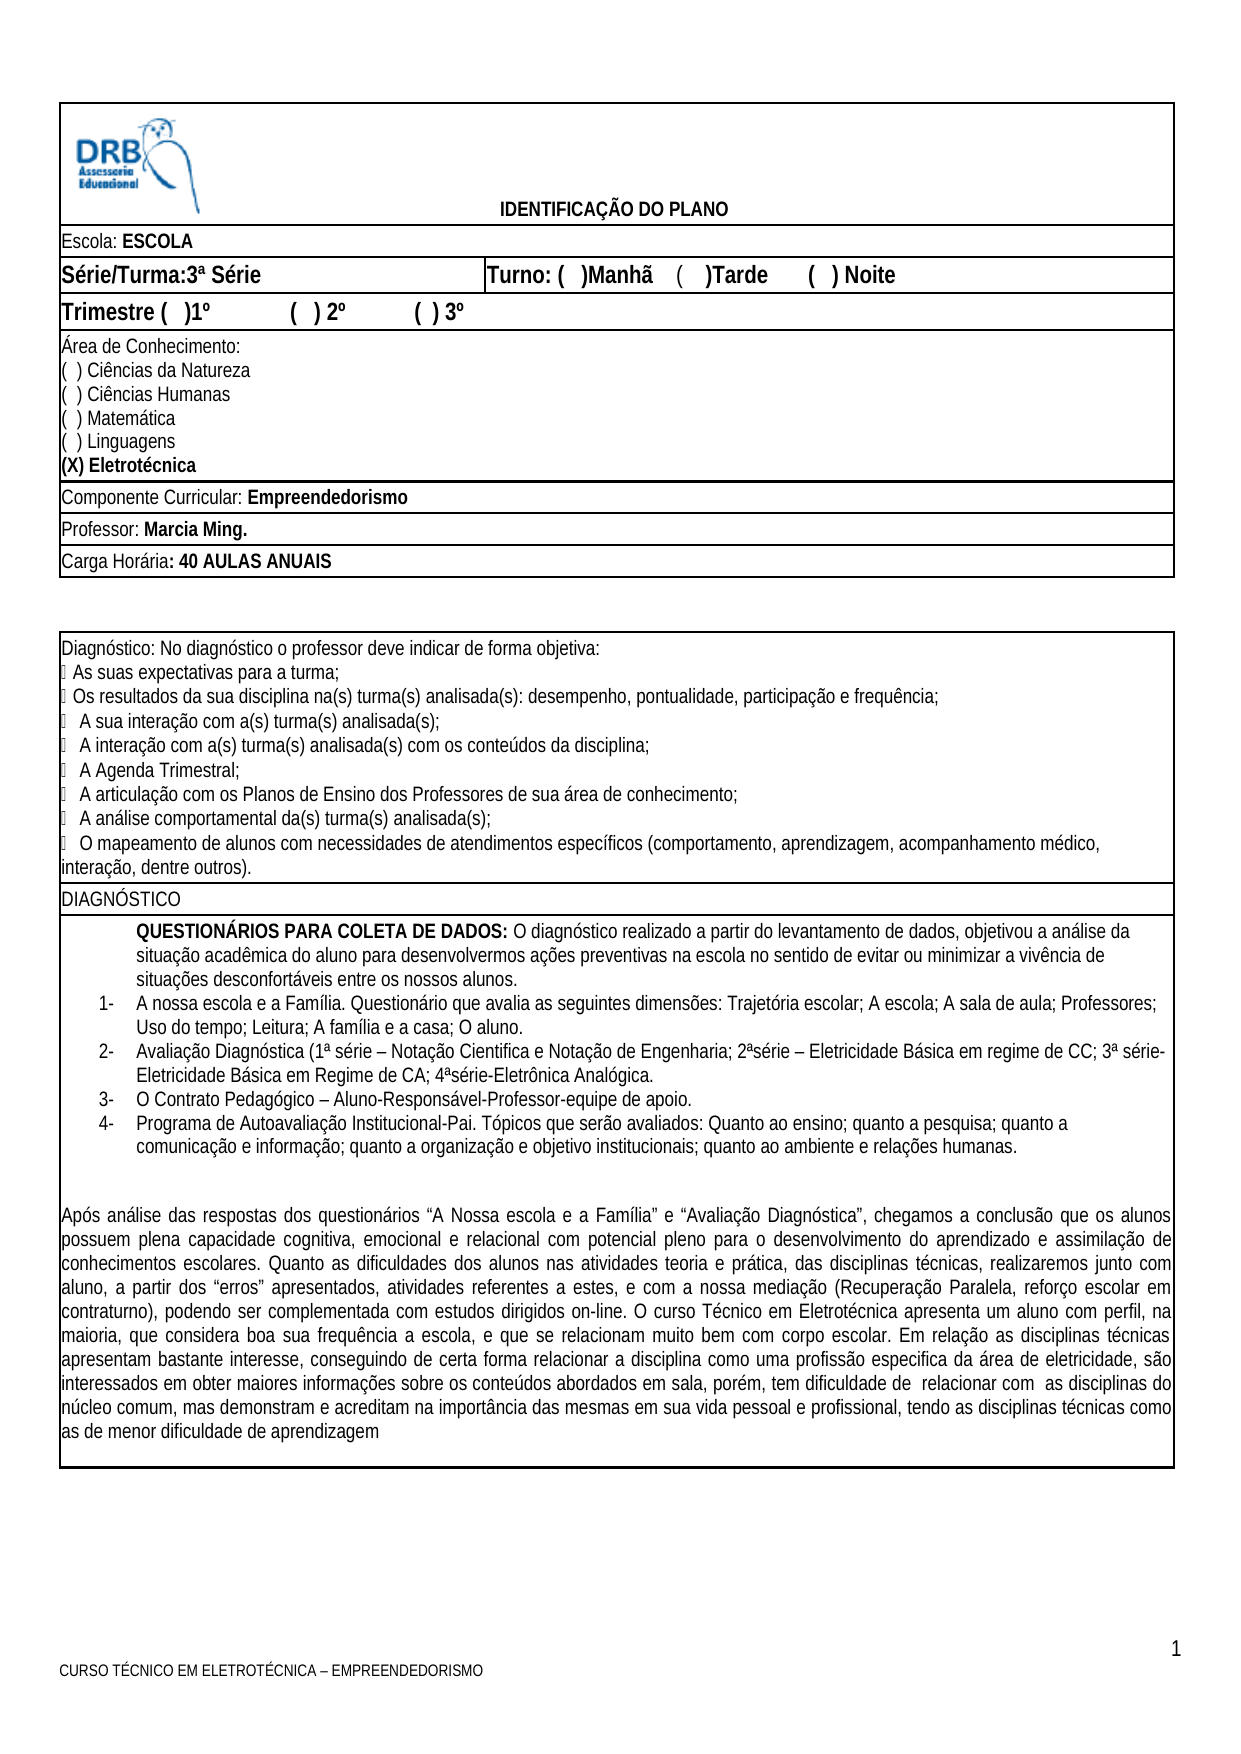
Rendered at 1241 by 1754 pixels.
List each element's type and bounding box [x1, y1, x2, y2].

table_header [48, 102, 1184, 1634]
picture [61, 106, 205, 217]
